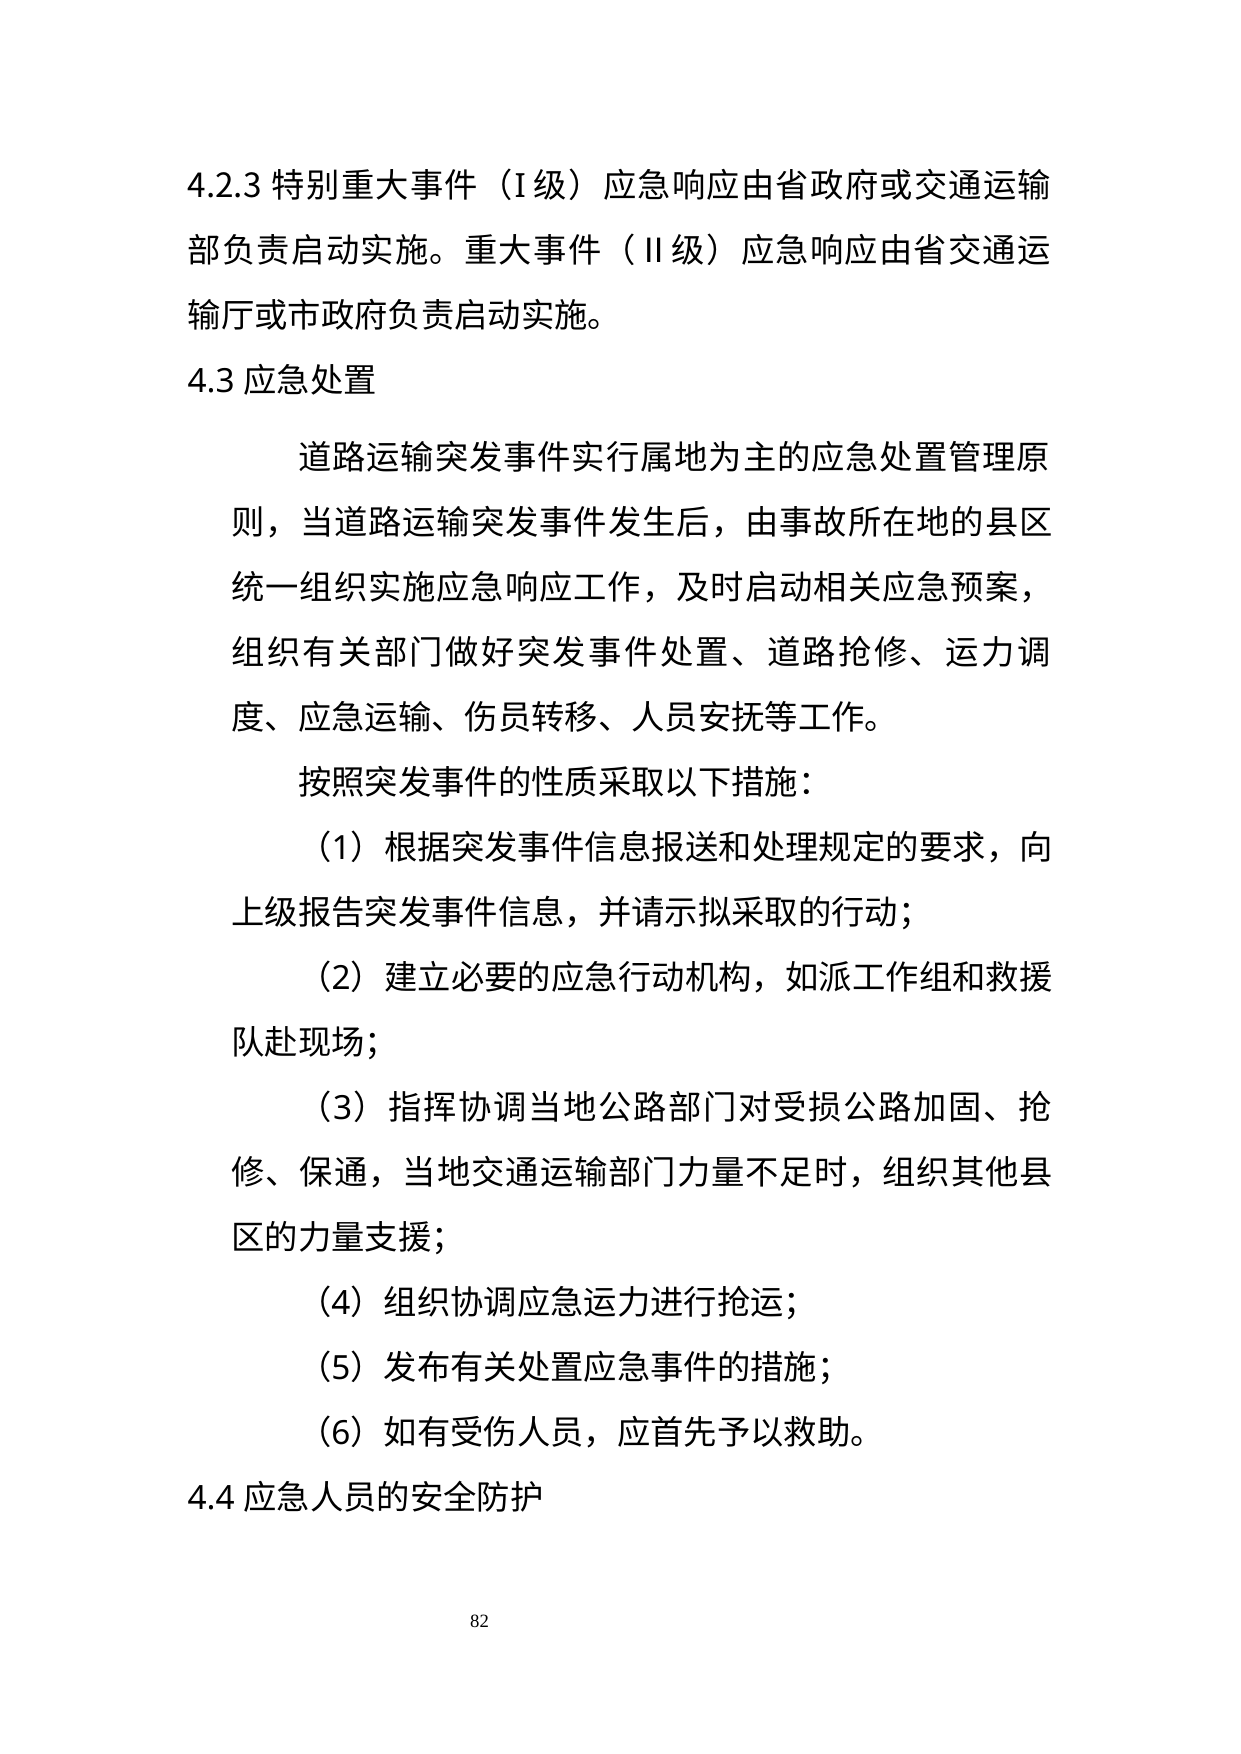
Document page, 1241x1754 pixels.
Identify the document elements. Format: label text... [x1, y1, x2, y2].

text （4）组织协调应急运力进行抢运； [231, 1268, 1053, 1333]
text 按照突发事件的性质采取以下措施： [231, 748, 1053, 813]
text （6）如有受伤人员，应首先予以救助。 [231, 1398, 1053, 1463]
text （5）发布有关处置应急事件的措施； [231, 1333, 1053, 1398]
text 4.4 应急人员的安全防护 [187, 1463, 1053, 1528]
text （2）建立必要的应急行动机构，如派工作组和救援队赴现场； [231, 943, 1053, 1073]
text 4.2.3 特别重大事件（I级）应急响应由省政府或交通运输部负责启动实施。重大事件（Ⅱ级）应急响应由省交通运输厅或市政府负责启动实施。 [187, 150, 1053, 345]
text 道路运输突发事件实行属地为主的应急处置管理原则，当道路运输突发事件发生后，由事故所在地的县区统一组织实施应急响应工作，及时启动相关应急预案，组织有关部门做好突发事件处置、道路抢修、运力调度、应急运输、伤员转移、人员安抚等工作。 [231, 423, 1053, 748]
text （3）指挥协调当地公路部门对受损公路加固、抢修、保通，当地交通运输部门力量不足时，组织其他县区的力量支援； [231, 1073, 1053, 1268]
text （1）根据突发事件信息报送和处理规定的要求，向上级报告突发事件信息，并请示拟采取的行动； [231, 813, 1053, 943]
text 4.3 应急处置 [187, 345, 1053, 410]
